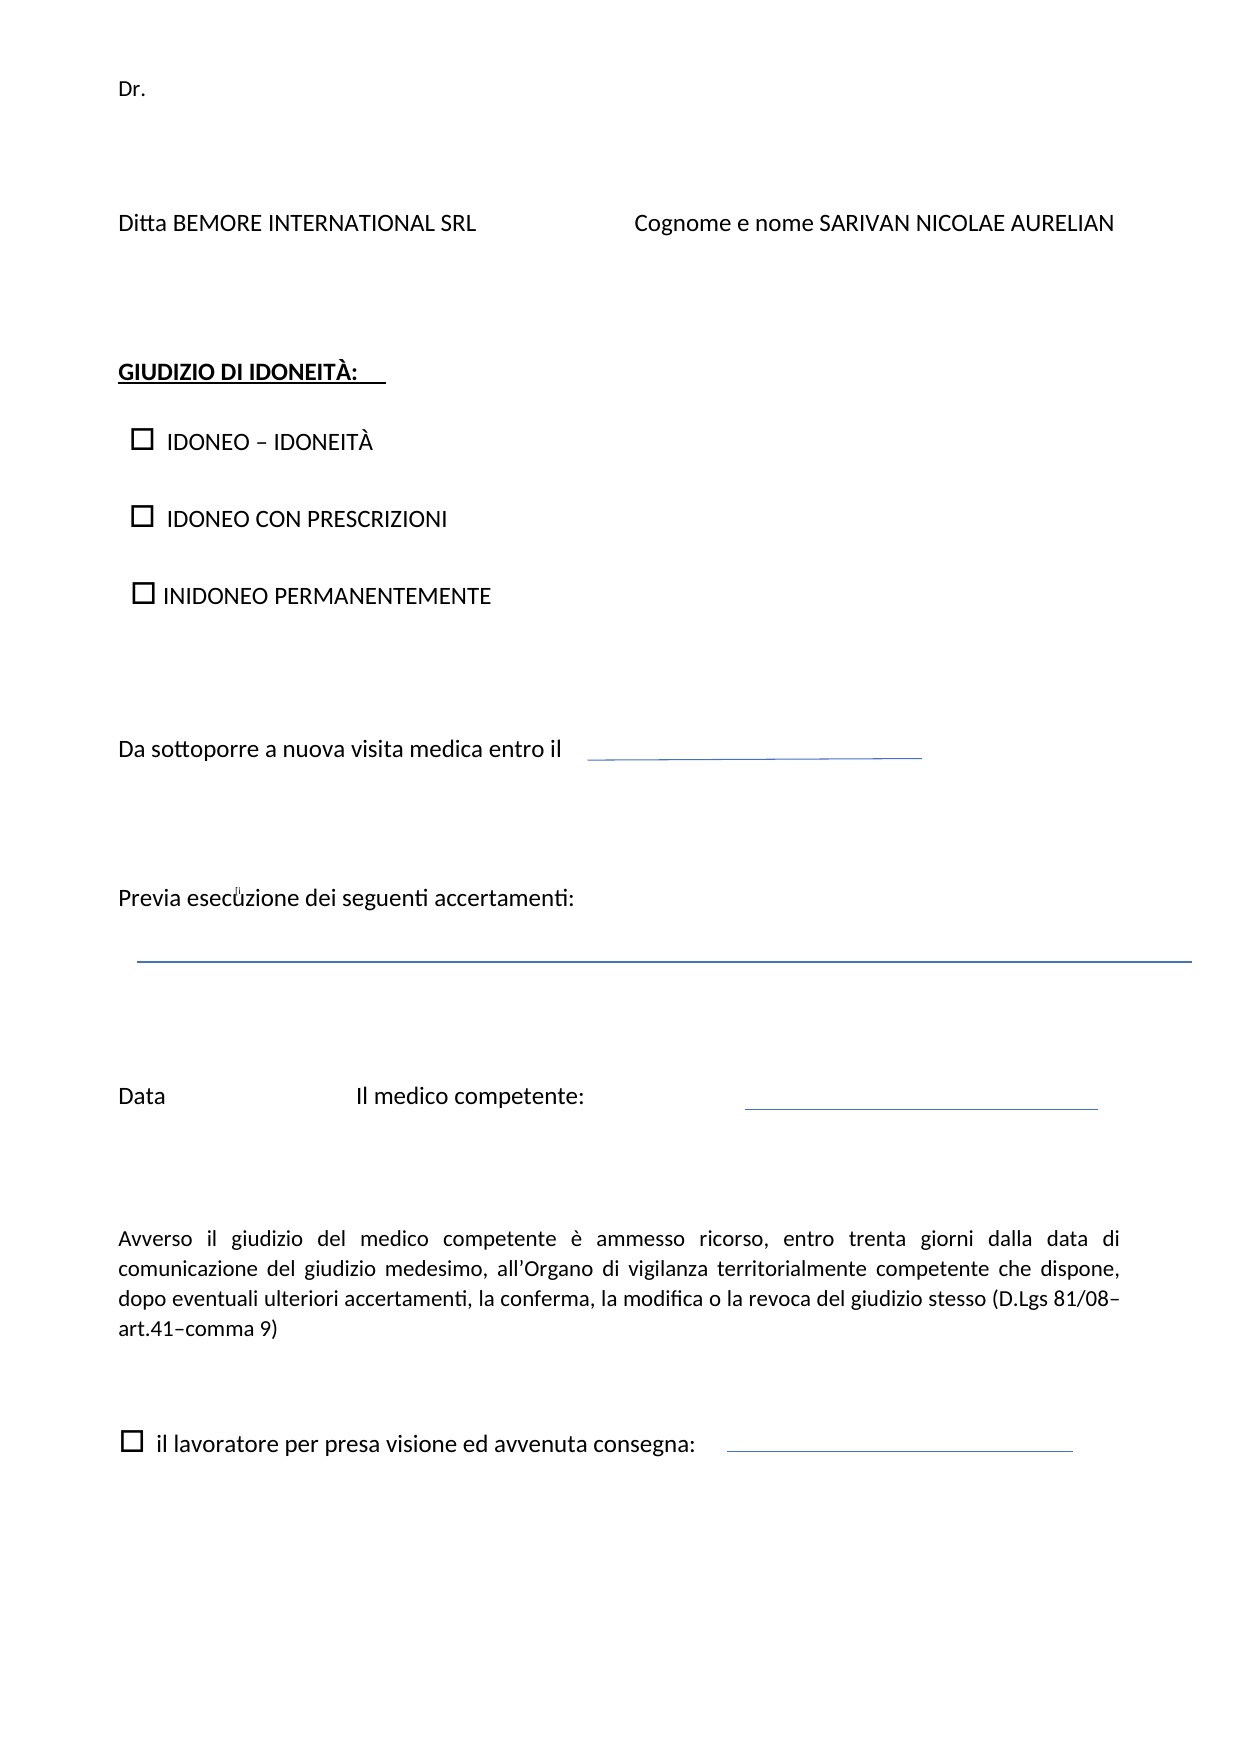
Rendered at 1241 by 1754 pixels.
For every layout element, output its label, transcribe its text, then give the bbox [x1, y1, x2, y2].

text Previa esecuzione dei seguenti accertamenti: [118, 882, 1122, 913]
text □ il lavoratore per presa visione ed avvenuta consegna: [118, 1408, 1122, 1464]
text □ INIDONEO PERMANENTEMENTE [118, 560, 1122, 616]
text Data Il medico competente: [118, 1080, 1122, 1111]
text GIUDIZIO DI IDONEITÀ: [118, 356, 1122, 387]
text Da sottoporre a nuova visita medica entro il [118, 733, 1122, 764]
text Ditta BEMORE INTERNATIONAL SRL Cognome e nome SARIVAN NICOLAE AURELIAN [118, 207, 1122, 238]
text □ IDONEO CON PRESCRIZIONI [118, 483, 1122, 539]
text Avverso il giudizio del medico competente è ammesso ricorso, entro trenta giorni dalla data di comunicazione del giudizio medesimo, all’Organo di vigilanza territorialmente competente che dispone, dopo eventuali ulteriori accertamenti, la conferma, la modifica o la revoca del giudizio stesso (D.Lgs 81/08–art.41–comma 9) [118, 1224, 1122, 1342]
text □ IDONEO – IDONEITÀ [118, 406, 1122, 462]
